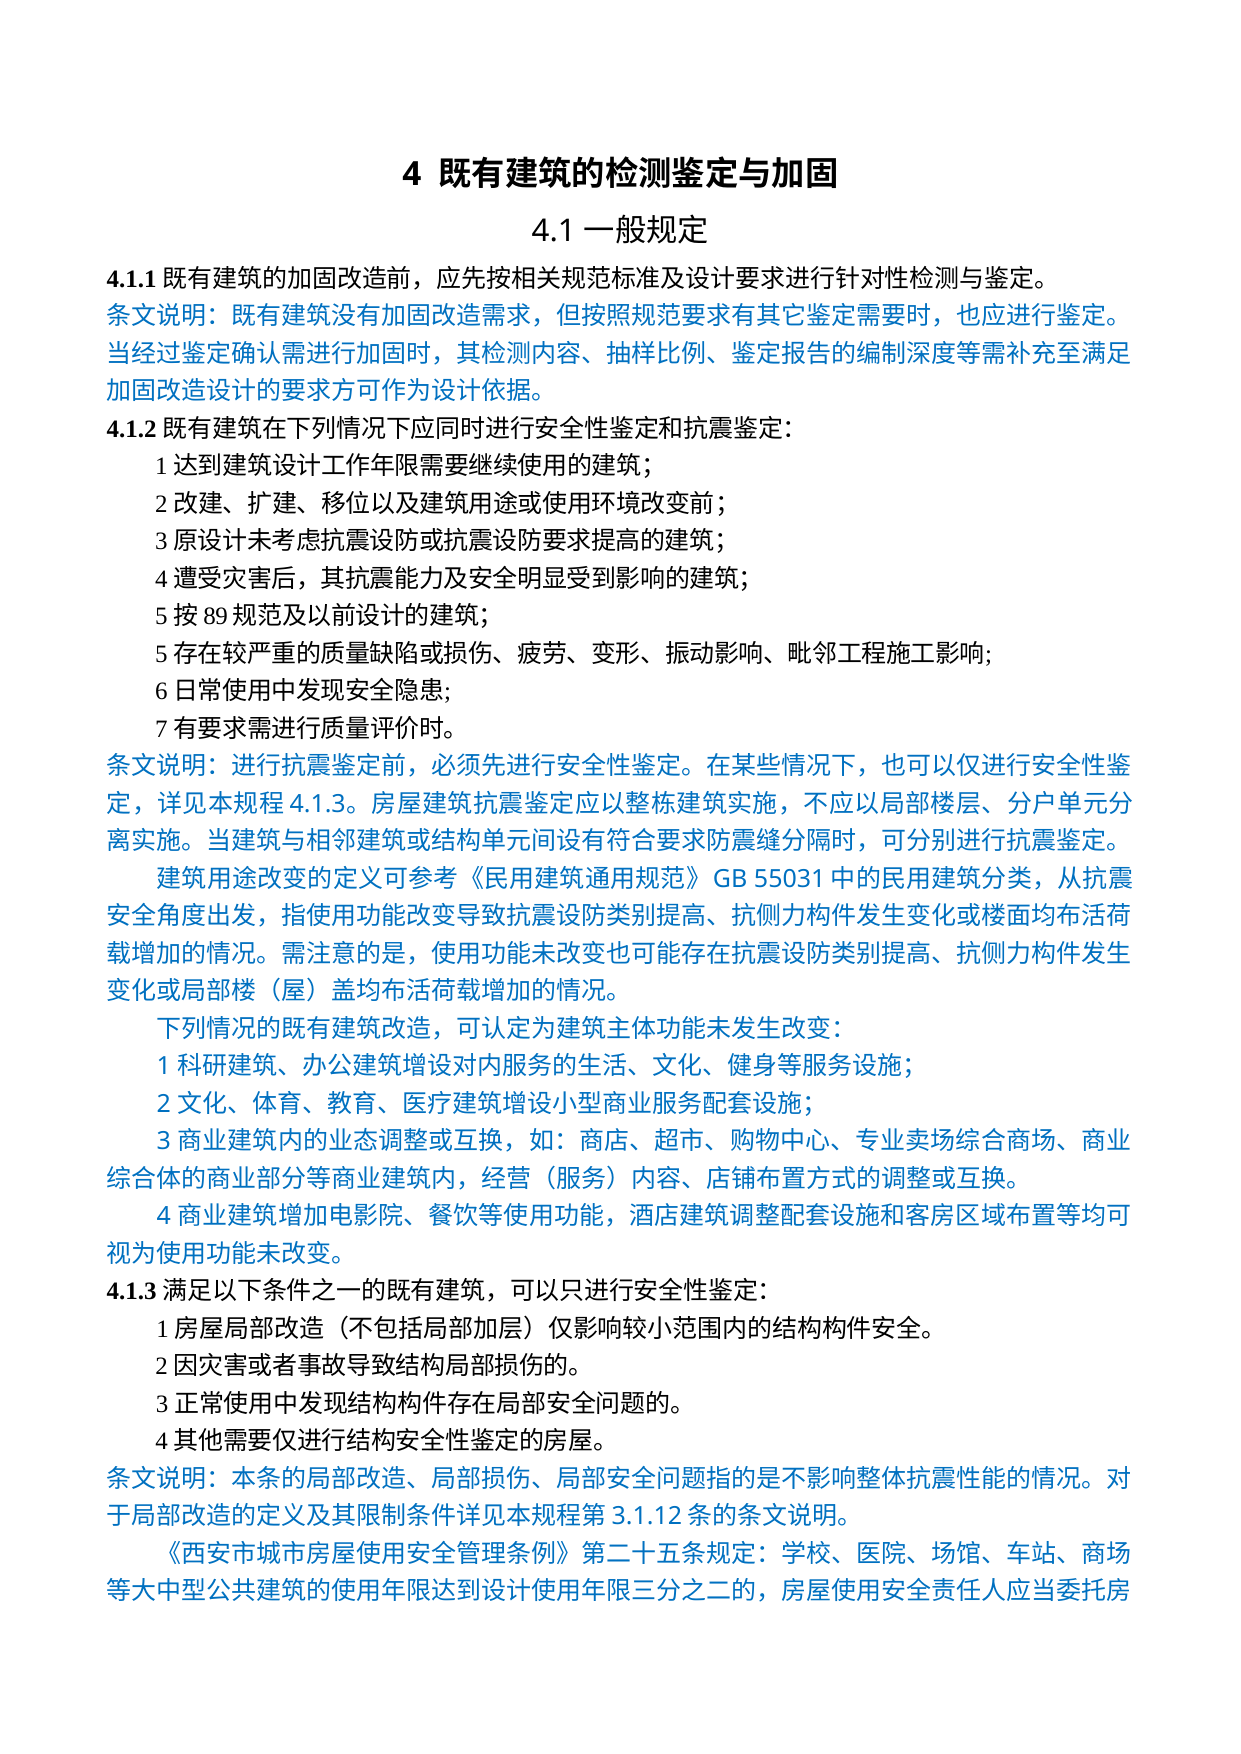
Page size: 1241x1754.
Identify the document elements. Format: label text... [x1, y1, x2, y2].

text 4.1.1 既有建筑的加固改造前，应先按相关规范标准及设计要求进行针对性检测与鉴定。 [106, 257, 1134, 294]
text 4 其他需要仅进行结构安全性鉴定的房屋。 [106, 1419, 1134, 1457]
subtitle 4.1 一般规定 [106, 205, 1134, 250]
text 5 存在较严重的质量缺陷或损伤、疲劳、变形、振动影响、毗邻工程施工影响; [106, 632, 1134, 669]
text 4.1.3 满足以下条件之一的既有建筑，可以只进行安全性鉴定： [106, 1269, 1134, 1307]
text 4 遭受灾害后，其抗震能力及安全明显受到影响的建筑； [106, 557, 1134, 594]
subtitle 4 既有建筑的检测鉴定与加固 [106, 155, 1134, 192]
text 4 商业建筑增加电影院、餐饮等使用功能，酒店建筑调整配套设施和客房区域布置等均可视为使用功能未改变。 [106, 1194, 1134, 1269]
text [106, 1532, 1134, 1607]
text 3 商业建筑内的业态调整或互换，如：商店、超市、购物中心、专业卖场综合商场、商业综合体的商业部分等商业建筑内，经营（服务）内容、店铺布置方式的调整或互换。 [106, 1119, 1134, 1194]
text 条文说明：进行抗震鉴定前，必须先进行安全性鉴定。在某些情况下，也可以仅进行安全性鉴定，详见本规程4.1.3。房屋建筑抗震鉴定应以整栋建筑实施，不应以局部楼层、分户单元分离实施。当建筑与相邻建筑或结构单元间设有符合要求防震缝分隔时，可分别进行抗震鉴定。 [106, 744, 1134, 857]
text 2 改建、扩建、移位以及建筑用途或使用环境改变前； [106, 482, 1134, 519]
text 下列情况的既有建筑改造，可认定为建筑主体功能未发生改变： [106, 1007, 1134, 1044]
text 7 有要求需进行质量评价时。 [106, 707, 1134, 744]
text 2 因灾害或者事故导致结构局部损伤的。 [106, 1344, 1134, 1382]
text 1 科研建筑、办公建筑增设对内服务的生活、文化、健身等服务设施； [106, 1044, 1134, 1082]
text 条文说明：既有建筑没有加固改造需求，但按照规范要求有其它鉴定需要时，也应进行鉴定。当经过鉴定确认需进行加固时，其检测内容、抽样比例、鉴定报告的编制深度等需补充至满足加固改造设计的要求方可作为设计依据。 [106, 294, 1134, 407]
text 4.1.2 既有建筑在下列情况下应同时进行安全性鉴定和抗震鉴定： [106, 407, 1134, 444]
text 3 正常使用中发现结构构件存在局部安全问题的。 [106, 1382, 1134, 1419]
text 建筑用途改变的定义可参考《民用建筑通用规范》GB 55031中的民用建筑分类，从抗震安全角度出发，指使用功能改变导致抗震设防类别提高、抗侧力构件发生变化或楼面均布活荷载增加的情况。需注意的是，使用功能未改变也可能存在抗震设防类别提高、抗侧力构件发生变化或局部楼（屋）盖均布活荷载增加的情况。 [106, 857, 1134, 1007]
text 1 房屋局部改造（不包括局部加层）仅影响较小范围内的结构构件安全。 [106, 1307, 1134, 1344]
text 条文说明：本条的局部改造、局部损伤、局部安全问题指的是不影响整体抗震性能的情况。对于局部改造的定义及其限制条件详见本规程第3.1.12条的条文说明。 [106, 1457, 1134, 1532]
text 2 文化、体育、教育、医疗建筑增设小型商业服务配套设施； [106, 1082, 1134, 1119]
text 5 按89规范及以前设计的建筑； [106, 594, 1134, 632]
text 1 达到建筑设计工作年限需要继续使用的建筑； [106, 444, 1134, 482]
text 6 日常使用中发现安全隐患; [106, 669, 1134, 707]
text 3 原设计未考虑抗震设防或抗震设防要求提高的建筑； [106, 519, 1134, 557]
